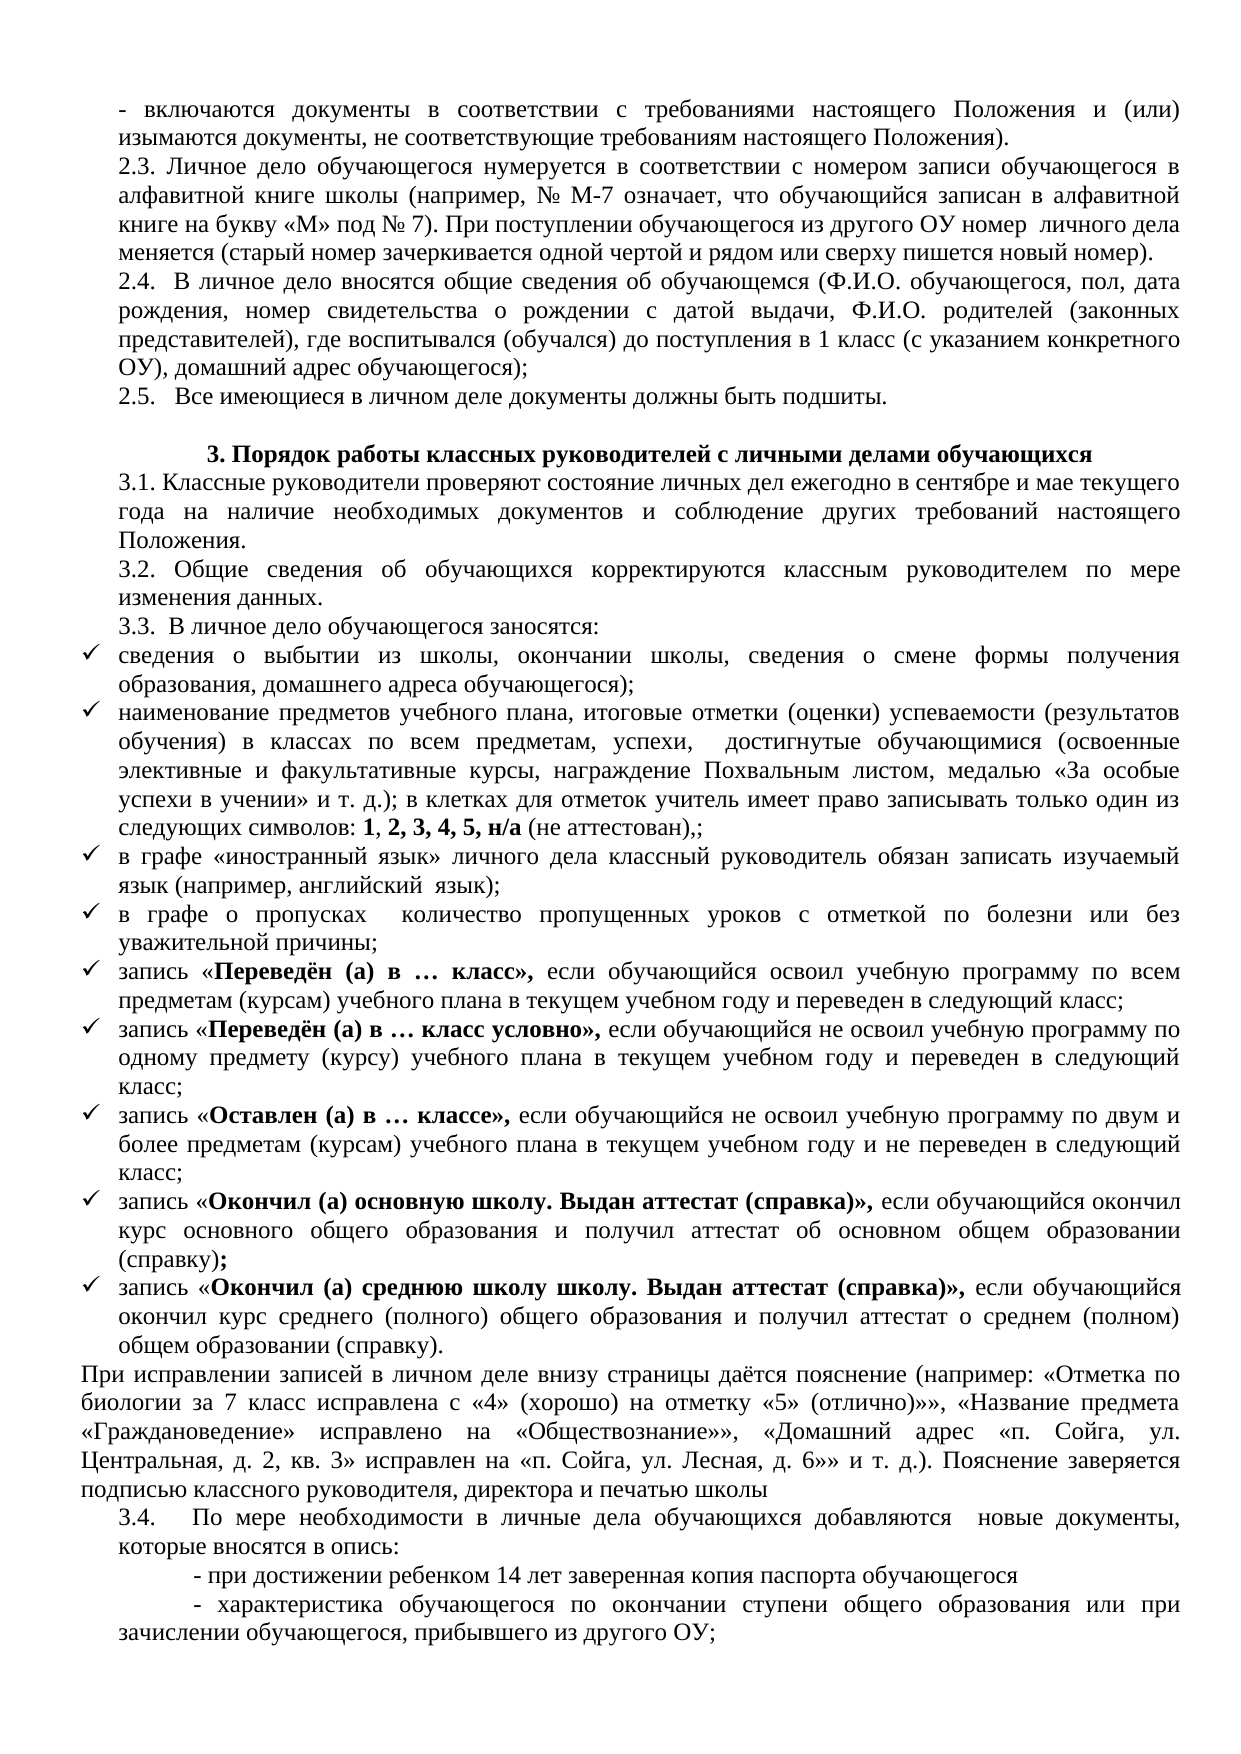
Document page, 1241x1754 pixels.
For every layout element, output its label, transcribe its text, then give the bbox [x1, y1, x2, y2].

list При исправлении записей в личном деле внизу страницы даётся пояснение (например: «Отметка по биологии за 7 класс исправлена с «4» (хорошо) на отметку «5» (отлично)»», «Название предмета «Граждановедение» исправлено на «Обществознание»», «Домашний адрес «п. Сойга, ул. Центральная, д. 2, кв. 3» исправлен на «п. Сойга, ул. Лесная, д. 6»» и т. д.). Пояснение заверяется подписью классного руководителя, директора и печатью школы [81, 1359, 1181, 1502]
list наименование предметов учебного плана, итоговые отметки (оценки) успеваемости (результатов обучения) в классах по всем предметам, успехи, достигнутые обучающимися (освоенные элективные и факультативные курсы, награждение Похвальным листом, медалью «За особые успехи в учении» и т. д.); в клетках для отметок учитель имеет право записывать только один из следующих символов: 1, 2, 3, 4, 5, н/а (не аттестован),; [81, 697, 1181, 841]
list в графе «иностранный язык» личного дела классный руководитель обязан записать изучаемый язык (например, английский язык); [81, 841, 1181, 899]
text 3.2. Общие сведения об обучающихся корректируются классным руководителем по мере изменения данных. [118, 554, 1181, 611]
text - при достижении ребенком 14 лет заверенная копия паспорта обучающегося [118, 1560, 1181, 1589]
text 2.5. Все имеющиеся в личном деле документы должны быть подшиты. [118, 381, 1181, 410]
list запись «Переведён (а) в … класс», если обучающийся освоил учебную программу по всем предметам (курсам) учебного плана в текущем учебном году и переведен в следующий класс; [81, 956, 1181, 1014]
text - характеристика обучающегося по окончании ступени общего образования или при зачислении обучающегося, прибывшего из другого ОУ; [118, 1589, 1181, 1646]
text 2.3. Личное дело обучающегося нумеруется в соответствии с номером записи обучающегося в алфавитной книге школы (например, № М-7 означает, что обучающийся записан в алфавитной книге на букву «М» под № 7). При поступлении обучающегося из другого ОУ номер личного дела меняется (старый номер зачеркивается одной чертой и рядом или сверху пишется новый номер). [118, 151, 1181, 266]
list запись «Оставлен (а) в … классе», если обучающийся не освоил учебную программу по двум и более предметам (курсам) учебного плана в текущем учебном году и не переведен в следующий класс; [81, 1100, 1181, 1186]
text 3.3. В личное дело обучающегося заносятся: [118, 611, 1181, 640]
text - включаются документы в соответствии с требованиями настоящего Положения и (или) изымаются документы, не соответствующие требованиям настоящего Положения). [118, 94, 1181, 151]
list запись «Окончил (а) среднюю школу школу. Выдан аттестат (справка)», если обучающийся окончил курс среднего (полного) общего образования и получил аттестат о среднем (полном) общем образовании (справку). [81, 1272, 1181, 1359]
list в графе о пропусках количество пропущенных уроков с отметкой по болезни или без уважительной причины; [81, 899, 1181, 956]
text 3. Порядок работы классных руководителей с личными делами обучающихся [118, 439, 1181, 467]
list запись «Окончил (а) основную школу. Выдан аттестат (справка)», если обучающийся окончил курс основного общего образования и получил аттестат об основном общем образовании (справку); [81, 1186, 1181, 1272]
list По мере необходимости в личные дела обучающихся добавляются новые документы, которые вносятся в опись: [118, 1502, 1181, 1560]
text 3.1. Классные руководители проверяют состояние личных дел ежегодно в сентябре и мае текущего года на наличие необходимых документов и соблюдение других требований настоящего Положения. [118, 467, 1181, 554]
text 2.4. В личное дело вносятся общие сведения об обучающемся (Ф.И.О. обучающегося, пол, дата рождения, номер свидетельства о рождении с датой выдачи, Ф.И.О. родителей (законных представителей), где воспитывался (обучался) до поступления в 1 класс (с указанием конкретного ОУ), домашний адрес обучающегося); [118, 266, 1181, 381]
list сведения о выбытии из школы, окончании школы, сведения о смене формы получения образования, домашнего адреса обучающегося); [81, 640, 1181, 697]
list запись «Переведён (а) в … класс условно», если обучающийся не освоил учебную программу по одному предмету (курсу) учебного плана в текущем учебном году и переведен в следующий класс; [81, 1014, 1181, 1100]
